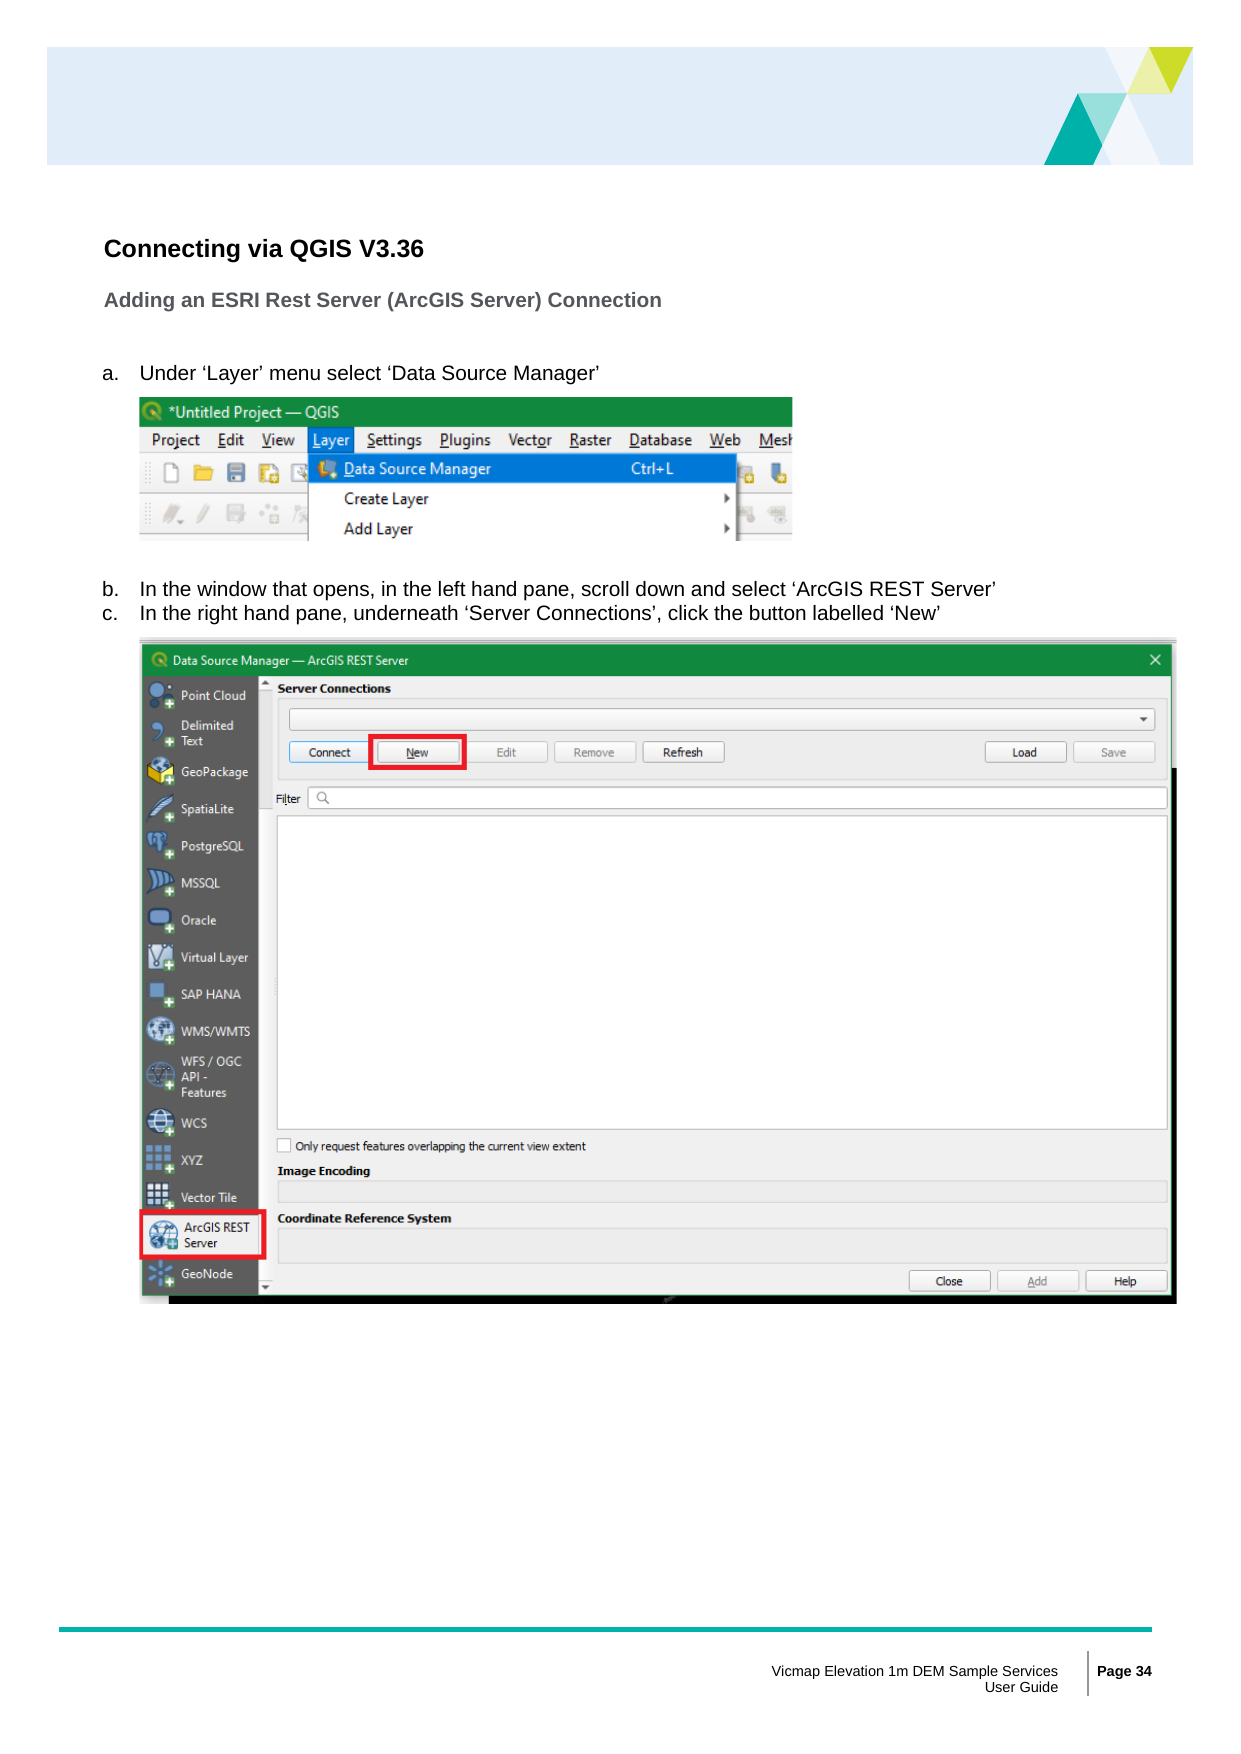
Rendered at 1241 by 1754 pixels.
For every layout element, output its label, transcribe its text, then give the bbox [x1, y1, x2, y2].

picture [139, 637, 1177, 1304]
subtitle Connecting via QGIS V3.36 [103, 234, 1152, 263]
list In the window that opens, in the left hand pane, scroll down and select ‘ArcGIS REST Server’ [102, 577, 1152, 601]
list Under ‘Layer’ menu select ‘Data Source Manager’ [102, 361, 1152, 385]
picture [139, 397, 793, 541]
subtitle Adding an ESRI Rest Server (ArcGIS Server) Connection [103, 288, 1152, 312]
list In the right hand pane, underneath ‘Server Connections’, click the button labelled ‘New’ [102, 601, 1152, 624]
